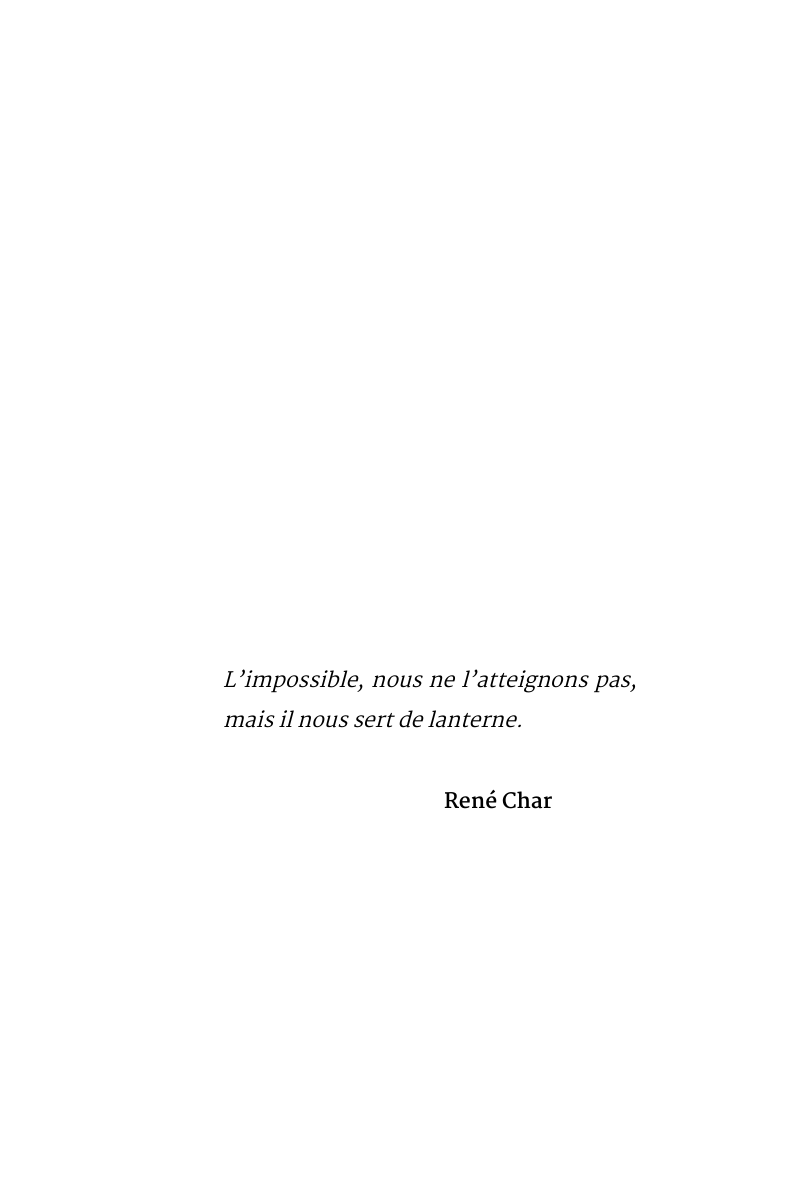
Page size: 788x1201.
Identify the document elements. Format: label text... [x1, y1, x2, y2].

list L’impossible, nous ne l’atteignons pas, mais il nous sert de lanterne. [223, 664, 640, 739]
list René Char [444, 785, 640, 820]
